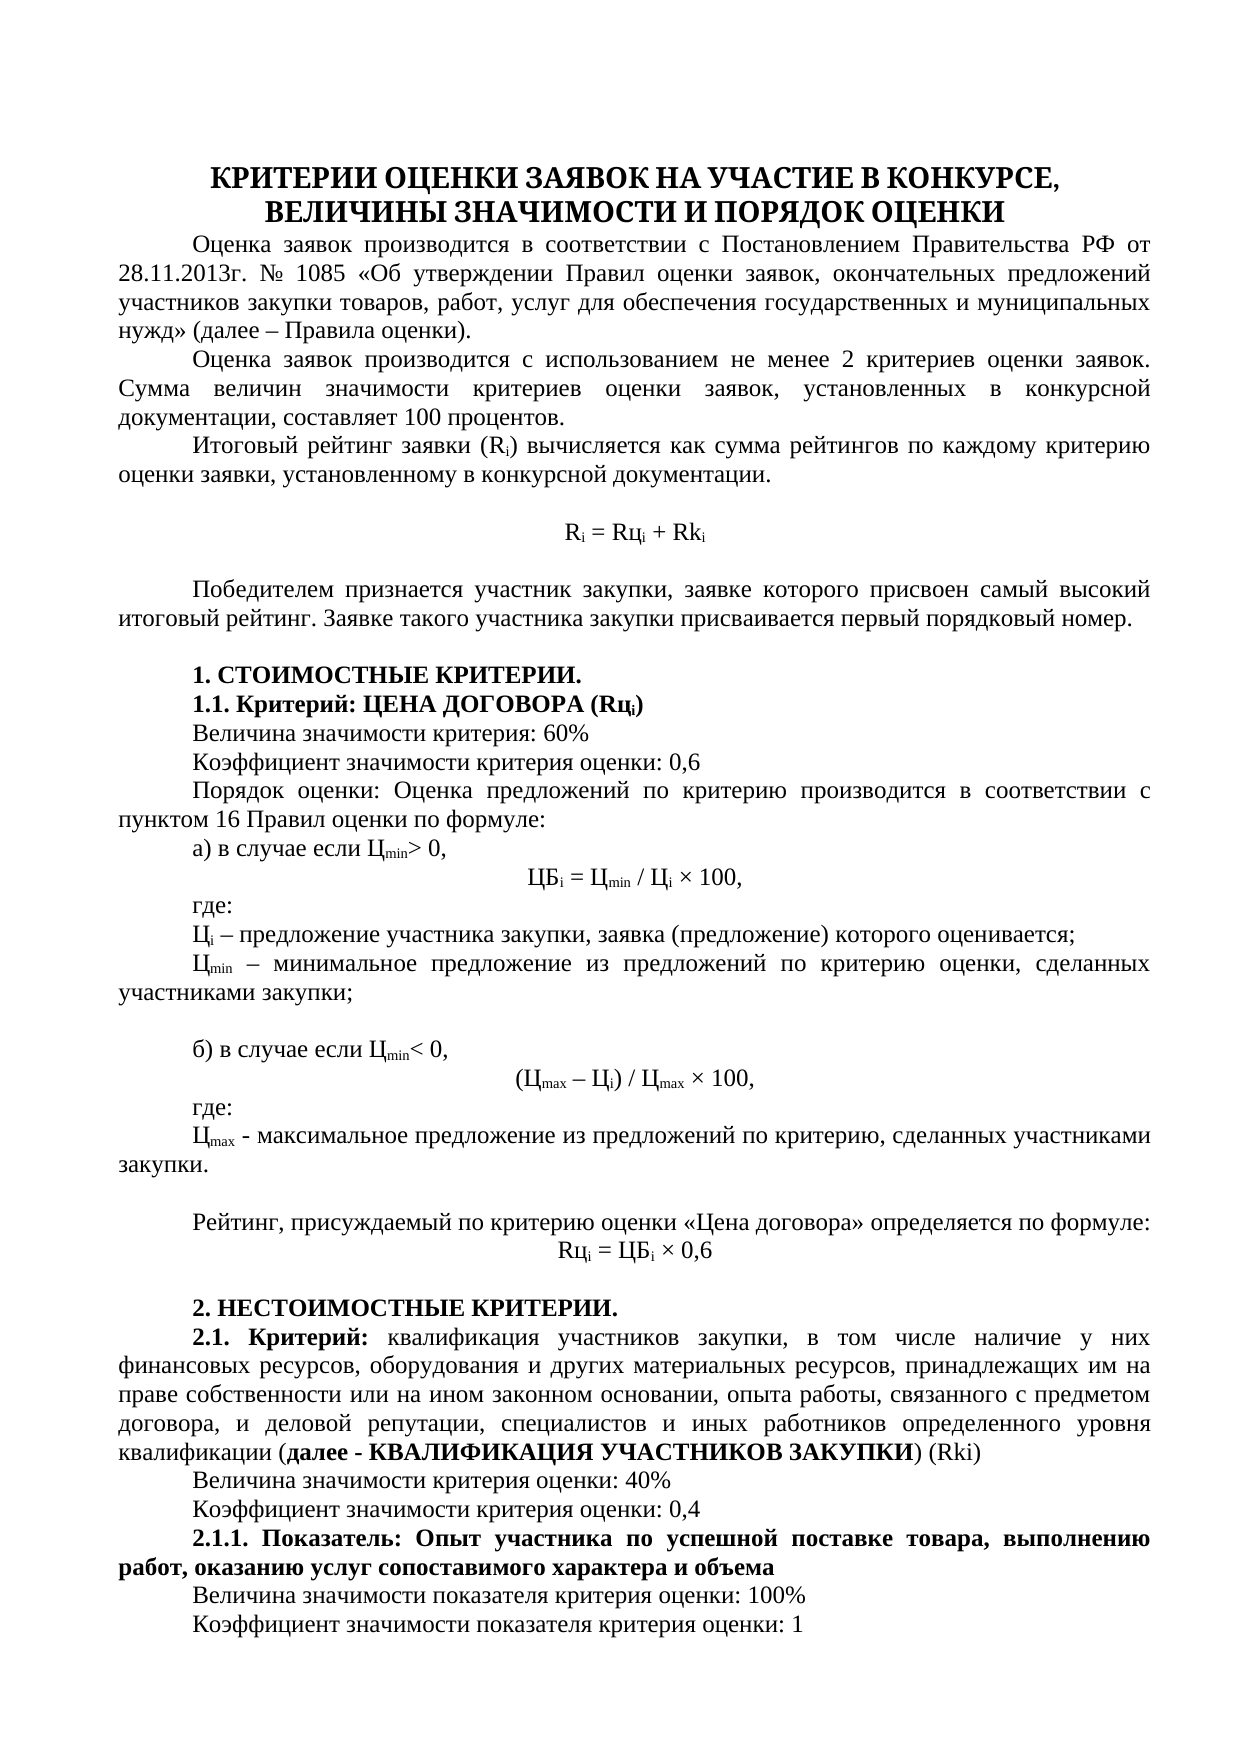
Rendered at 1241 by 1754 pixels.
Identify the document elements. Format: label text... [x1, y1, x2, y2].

text Победителем признается участник закупки, заявке которого присвоен самый высокий итоговый рейтинг. Заявке такого участника закупки присваивается первый порядковый номер. [118, 574, 1152, 632]
text б) в случае если Цmin< 0, [118, 1034, 1152, 1063]
text Rцi = ЦБi × 0,6 [118, 1236, 1152, 1264]
text Коэффициент значимости критерия оценки: 0,4 [118, 1494, 1152, 1523]
text Ri = Rцi + Rki [118, 517, 1152, 546]
text Цmax - максимальное предложение из предложений по критерию, сделанных участниками закупки. [118, 1121, 1152, 1178]
text 2.1. Критерий: квалификация участников закупки, в том числе наличие у них финансовых ресурсов, оборудования и других материальных ресурсов, принадлежащих им на праве собственности или на ином законном основании, опыта работы, связанного с предметом договора, и деловой репутации, специалистов и иных работников определенного уровня квалификации (далее - КВАЛИФИКАЦИЯ УЧАСТНИКОВ ЗАКУПКИ) (Rki) [118, 1322, 1152, 1466]
text Оценка заявок производится в соответствии с Постановлением Правительства РФ от 28.11.2013г. № 1085 «Об утверждении Правил оценки заявок, окончательных предложений участников закупки товаров, работ, услуг для обеспечения государственных и муниципальных нужд» (далее – Правила оценки). [118, 229, 1152, 344]
text Величина значимости критерия: 60% [118, 718, 1152, 747]
text 1. СТОИМОСТНЫЕ КРИТЕРИИ. [118, 661, 1152, 689]
text Итоговый рейтинг заявки (Ri) вычисляется как сумма рейтингов по каждому критерию оценки заявки, установленному в конкурсной документации. [118, 431, 1152, 488]
text а) в случае если Цmin> 0, [118, 833, 1152, 862]
text Рейтинг, присуждаемый по критерию оценки «Цена договора» определяется по формуле: [118, 1207, 1152, 1236]
text Цmin – минимальное предложение из предложений по критерию оценки, сделанных участниками закупки; [118, 948, 1152, 1006]
text где: [118, 891, 1152, 919]
text Порядок оценки: Оценка предложений по критерию производится в соответствии с пунктом 16 Правил оценки по формуле: [118, 776, 1152, 833]
text 2. НЕСТОИМОСТНЫЕ КРИТЕРИИ. [118, 1293, 1152, 1322]
text Коэффициент значимости критерия оценки: 0,6 [118, 747, 1152, 776]
text Цi – предложение участника закупки, заявка (предложение) которого оценивается; [118, 919, 1152, 948]
text 2.1.1. Показатель: Опыт участника по успешной поставке товара, выполнению работ, оказанию услуг сопоставимого характера и объема [118, 1523, 1152, 1581]
text (Цmax – Цi) / Цmax × 100, [118, 1063, 1152, 1092]
text Величина значимости показателя критерия оценки: 100% [118, 1581, 1152, 1609]
text Коэффициент значимости показателя критерия оценки: 1 [118, 1609, 1152, 1638]
text Величина значимости критерия оценки: 40% [118, 1466, 1152, 1494]
text КРИТЕРИИ ОЦЕНКИ ЗАЯВОК НА УЧАСТИЕ В КОНКУРСЕ, ВЕЛИЧИНЫ ЗНАЧИМОСТИ И ПОРЯДОК ОЦЕНКИ [118, 162, 1152, 229]
text Оценка заявок производится с использованием не менее 2 критериев оценки заявок. Сумма величин значимости критериев оценки заявок, установленных в конкурсной документации, составляет 100 процентов. [118, 344, 1152, 431]
text 1.1. Критерий: ЦЕНА ДОГОВОРА (Rцi) [118, 689, 1152, 718]
text ЦБi = Цmin / Цi × 100, [118, 862, 1152, 891]
text где: [118, 1092, 1152, 1121]
